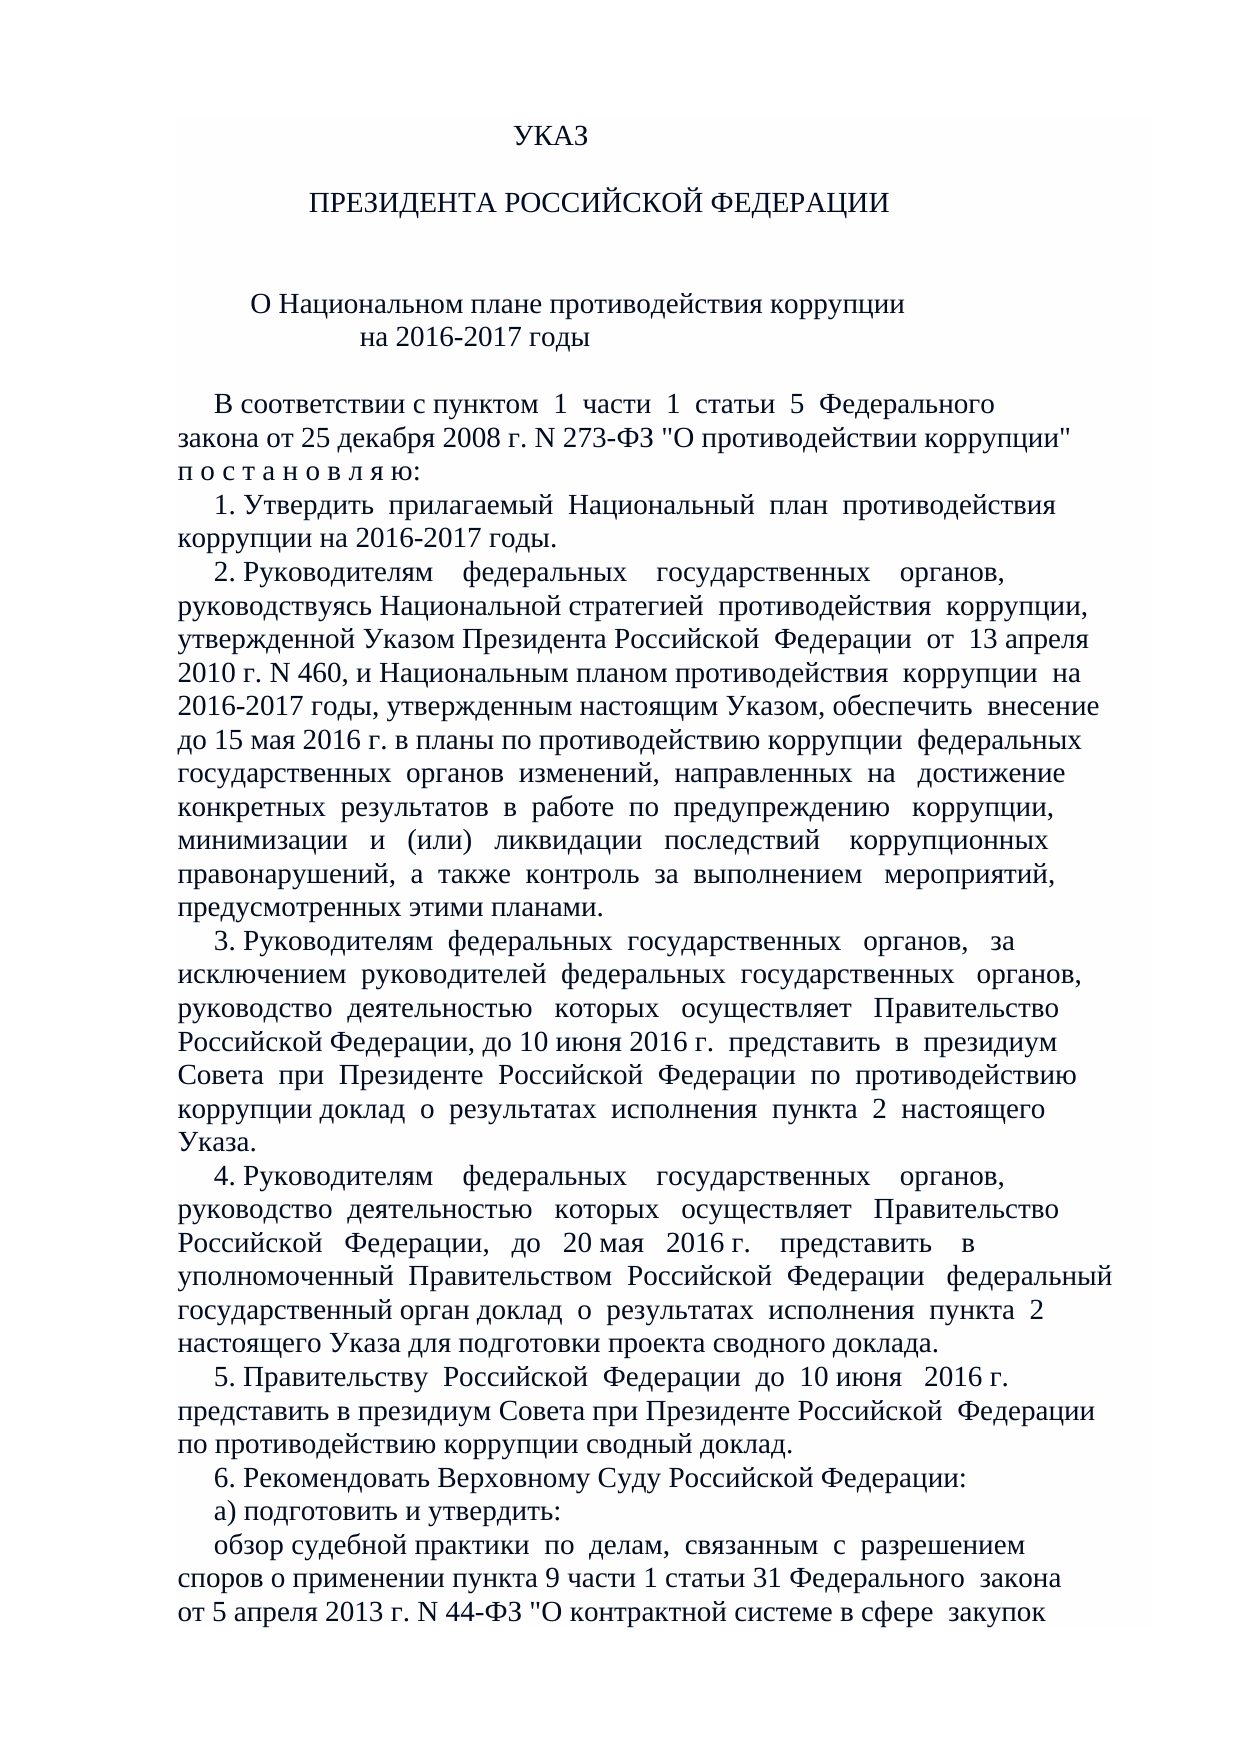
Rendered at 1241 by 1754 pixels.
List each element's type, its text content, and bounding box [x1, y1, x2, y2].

text настоящего Указа для подготовки проекта сводного доклада. [177, 1326, 1152, 1359]
text коррупции доклад о результатах исполнения пункта 2 настоящего [177, 1091, 1152, 1124]
text В соответствии с пунктом 1 части 1 статьи 5 Федерального [177, 386, 1152, 420]
text 4. Руководителям федеральных государственных органов, [177, 1158, 1152, 1191]
text Совета при Президенте Российской Федерации по противодействию [177, 1057, 1152, 1091]
text руководствуясь Национальной стратегией противодействия коррупции, [177, 588, 1152, 621]
text 3. Руководителям федеральных государственных органов, за [177, 923, 1152, 957]
text на 2016-2017 годы [177, 319, 1152, 353]
text государственный орган доклад о результатах исполнения пункта 2 [177, 1292, 1152, 1326]
text утвержденной Указом Президента Российской Федерации от 13 апреля [177, 621, 1152, 655]
text Российской Федерации, до 20 мая 2016 г. представить в [177, 1225, 1152, 1258]
text УКАЗ [177, 118, 1152, 152]
text 6. Рекомендовать Верховному Суду Российской Федерации: [177, 1460, 1152, 1493]
text руководство деятельностью которых осуществляет Правительство [177, 990, 1152, 1024]
text О Национальном плане противодействия коррупции [177, 286, 1152, 319]
text Указа. [177, 1124, 1152, 1158]
text от 5 апреля 2013 г. N 44-ФЗ "О контрактной системе в сфере закупок [177, 1594, 1152, 1627]
text ПРЕЗИДЕНТА РОССИЙСКОЙ ФЕДЕРАЦИИ [177, 185, 1152, 219]
text обзор судебной практики по делам, связанным с разрешением [177, 1527, 1152, 1560]
text конкретных результатов в работе по предупреждению коррупции, [177, 789, 1152, 822]
text а) подготовить и утвердить: [177, 1493, 1152, 1527]
text 2016-2017 годы, утвержденным настоящим Указом, обеспечить внесение [177, 688, 1152, 722]
text 1. Утвердить прилагаемый Национальный план противодействия [177, 487, 1152, 521]
text Российской Федерации, до 10 июня 2016 г. представить в президиум [177, 1024, 1152, 1057]
text государственных органов изменений, направленных на достижение [177, 755, 1152, 789]
text 2. Руководителям федеральных государственных органов, [177, 554, 1152, 588]
text представить в президиум Совета при Президенте Российской Федерации [177, 1393, 1152, 1426]
text споров о применении пункта 9 части 1 статьи 31 Федерального закона [177, 1560, 1152, 1594]
text до 15 мая 2016 г. в планы по противодействию коррупции федеральных [177, 722, 1152, 755]
text правонарушений, а также контроль за выполнением мероприятий, [177, 856, 1152, 889]
text по противодействию коррупции сводный доклад. [177, 1426, 1152, 1460]
text 2010 г. N 460, и Национальным планом противодействия коррупции на [177, 655, 1152, 688]
text предусмотренных этими планами. [177, 889, 1152, 923]
text 5. Правительству Российской Федерации до 10 июня 2016 г. [177, 1359, 1152, 1393]
text коррупции на 2016-2017 годы. [177, 521, 1152, 554]
text минимизации и (или) ликвидации последствий коррупционных [177, 822, 1152, 856]
text исключением руководителей федеральных государственных органов, [177, 957, 1152, 990]
text уполномоченный Правительством Российской Федерации федеральный [177, 1258, 1152, 1292]
text руководство деятельностью которых осуществляет Правительство [177, 1191, 1152, 1225]
text п о с т а н о в л я ю: [177, 453, 1152, 487]
text закона от 25 декабря 2008 г. N 273-ФЗ "О противодействии коррупции" [177, 420, 1152, 453]
